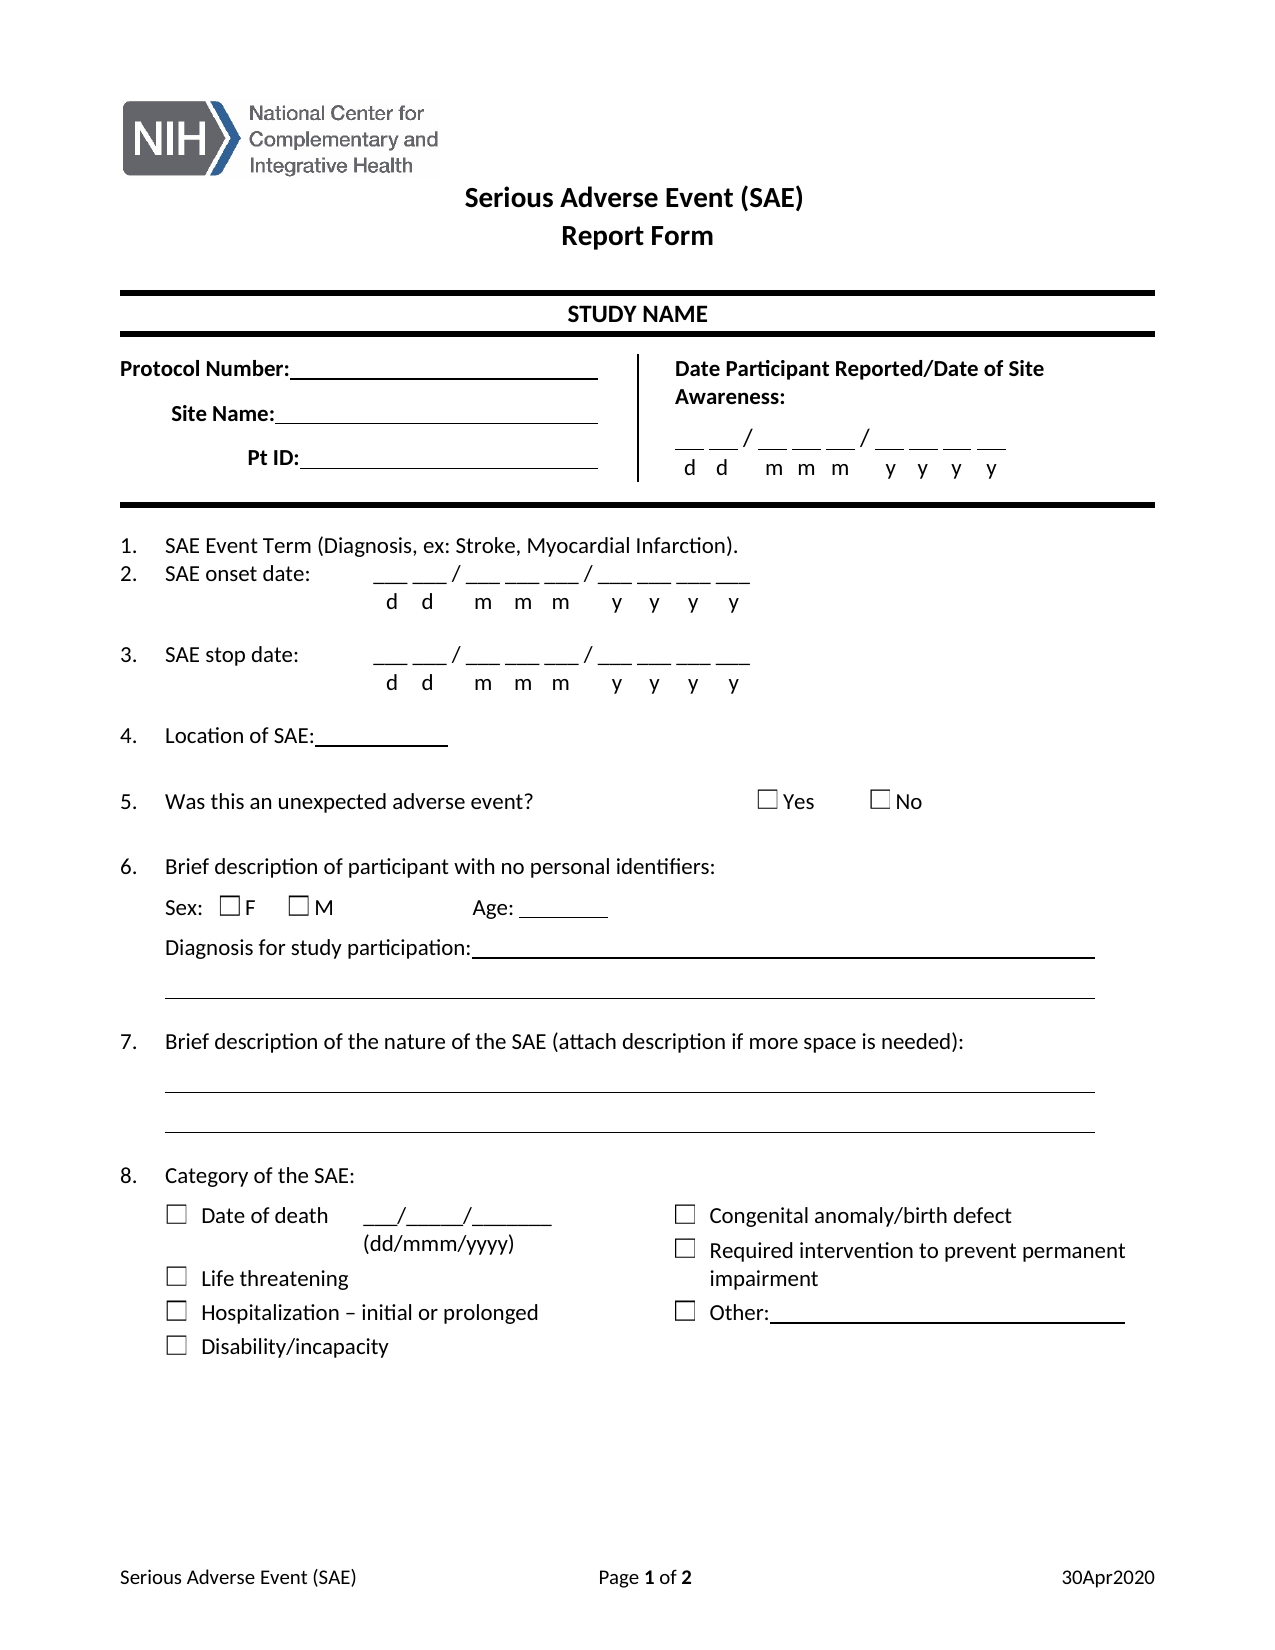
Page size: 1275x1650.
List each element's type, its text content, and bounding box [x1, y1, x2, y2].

text d d m m m y y y y [675, 453, 1155, 481]
text Sex: F M Age: [165, 893, 1155, 921]
list Other: [675, 1298, 1155, 1326]
list SAE stop date: ___ ___ / ___ ___ ___ / ___ ___ ___ ___ [120, 640, 1155, 668]
list SAE Event Term (Diagnosis, ex: Stroke, Myocardial Infarction). [120, 531, 1155, 559]
list Disability/incapacity [166, 1332, 645, 1360]
list Was this an unexpected adverse event? Yes No [120, 787, 1155, 815]
text Date Participant Reported/Date of Site Awareness: [675, 354, 1155, 410]
picture [219, 895, 240, 916]
list (dd/mmm/yyyy) [166, 1229, 645, 1257]
list Congenital anomaly/birth defect [675, 1201, 1155, 1229]
subtitle Serious Adverse Event (SAE) Report Form [120, 178, 1155, 253]
text Site Name: [171, 399, 600, 427]
list Hospitalization – initial or prolonged [166, 1298, 645, 1326]
picture [166, 1335, 187, 1355]
list SAE onset date: ___ ___ / ___ ___ ___ / ___ ___ ___ ___ [120, 559, 1155, 587]
picture [166, 1204, 187, 1224]
list Location of SAE: [120, 721, 1155, 749]
text / / . [675, 423, 1155, 453]
picture [166, 1266, 187, 1286]
picture [675, 1300, 695, 1321]
picture [675, 1204, 695, 1224]
text Protocol Number: [120, 354, 600, 382]
list Category of the SAE: [120, 1161, 1155, 1189]
list Required intervention to prevent permanent impairment [675, 1236, 1155, 1292]
list Brief description of the nature of the SAE (attach description if more space is needed): [120, 1027, 1155, 1055]
text d d m m m y y y y [120, 587, 1155, 615]
text STUDY NAME [120, 296, 1155, 331]
picture [288, 895, 309, 916]
picture [870, 789, 890, 809]
picture [120, 100, 440, 178]
list Brief description of participant with no personal identifiers: [120, 852, 1155, 880]
picture [166, 1300, 187, 1321]
list Date of death ___/_____/_______ [166, 1201, 645, 1229]
text Pt ID: [247, 443, 600, 471]
text Diagnosis for study participation: [165, 933, 1155, 961]
picture [757, 789, 778, 809]
list d d m m m y y y y [176, 668, 1155, 696]
list Life threatening [166, 1264, 645, 1292]
picture [675, 1238, 695, 1258]
